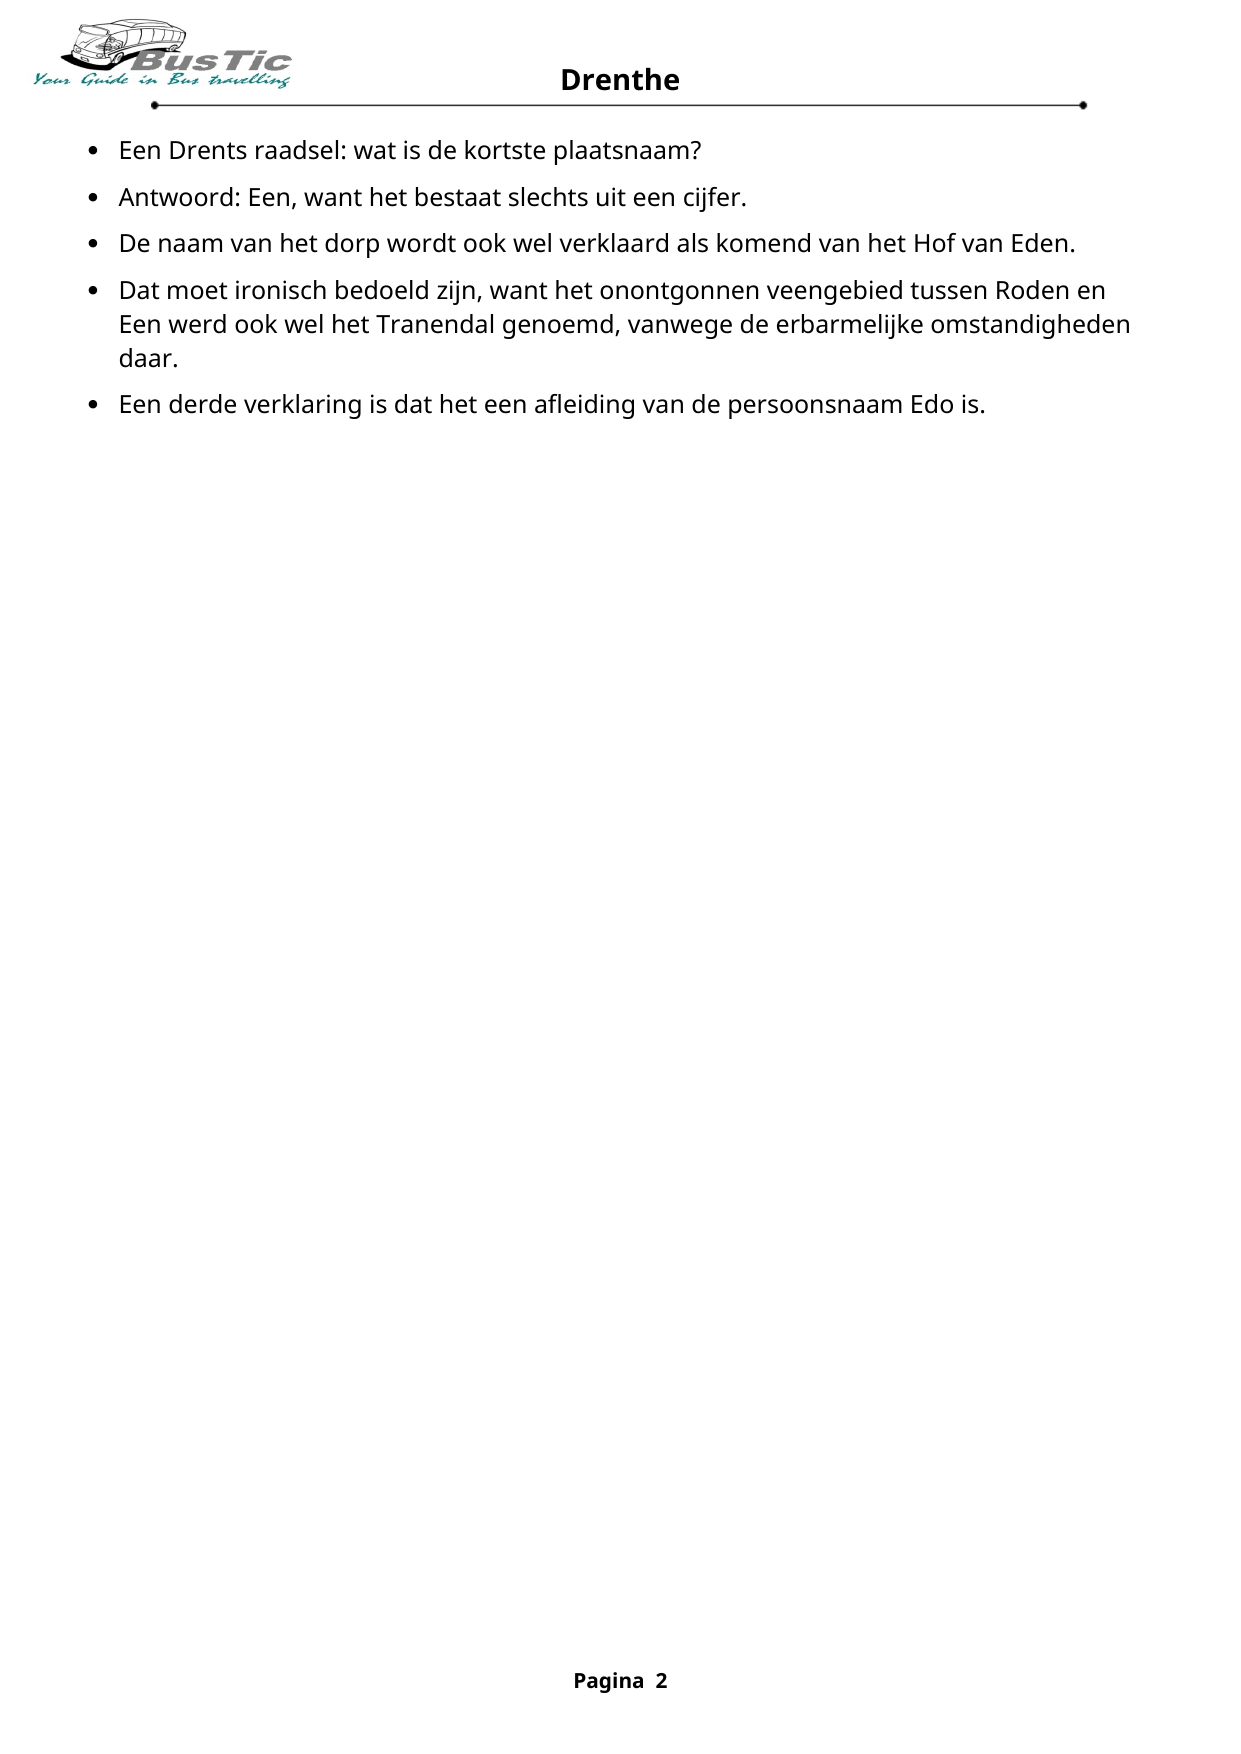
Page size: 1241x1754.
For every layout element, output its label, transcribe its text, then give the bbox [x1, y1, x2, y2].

text Een derde verklaring is dat het een afleiding van de persoonsnaam Edo is. [89, 387, 1152, 421]
text Een Drents raadsel: wat is de kortste plaatsnaam? [89, 133, 1152, 167]
picture [151, 98, 1089, 115]
text Dat moet ironisch bedoeld zijn, want het onontgonnen veengebied tussen Roden en Een werd ook wel het Tranendal genoemd, vanwege de erbarmelijke omstandigheden daar. [89, 272, 1152, 375]
text De naam van het dorp wordt ook wel verklaard als komend van het Hof van Eden. [89, 226, 1152, 260]
text Antwoord: Een, want het bestaat slechts uit een cijfer. [89, 179, 1152, 213]
picture [24, 15, 302, 92]
